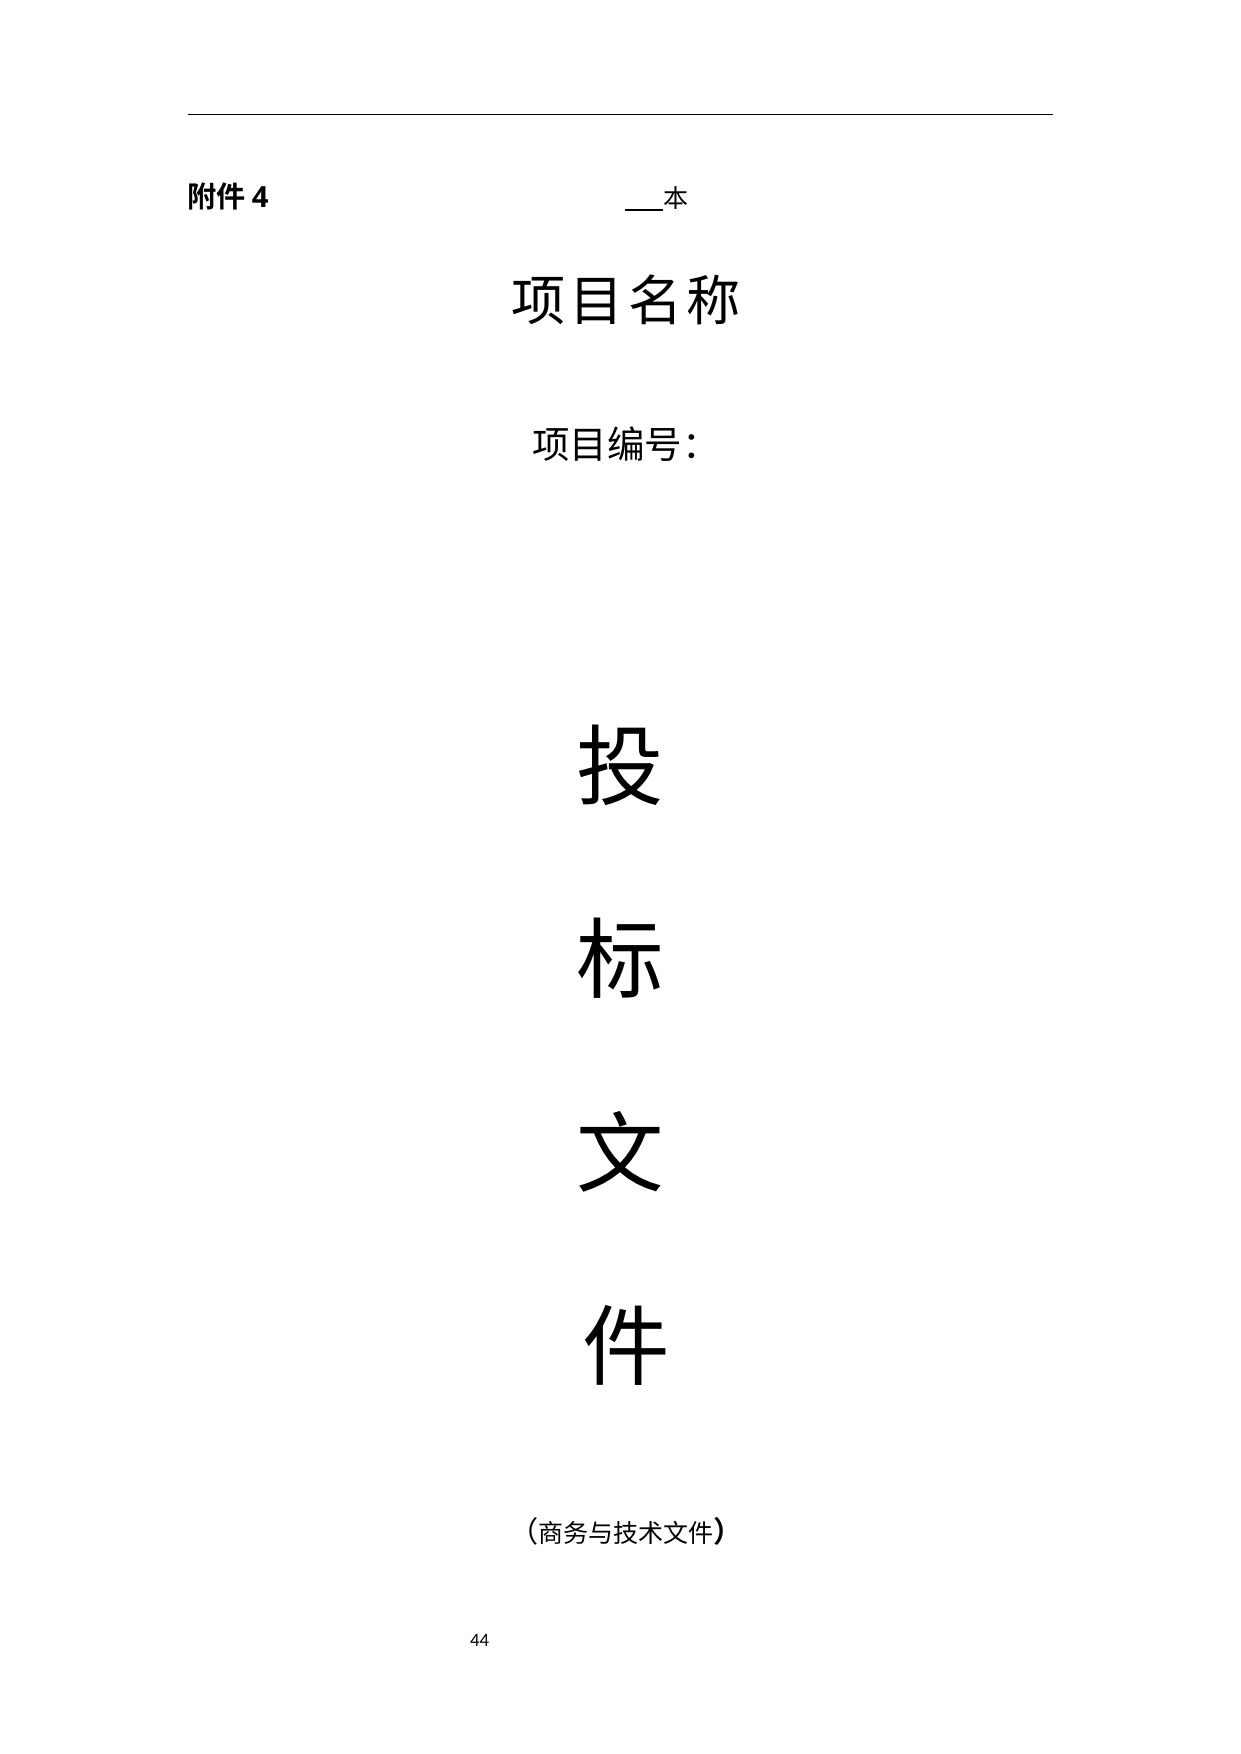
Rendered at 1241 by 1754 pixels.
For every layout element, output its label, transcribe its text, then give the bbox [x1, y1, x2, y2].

text 标 [187, 888, 1053, 1018]
text 附件4 本 [187, 162, 1064, 227]
text （商务与技术文件） [187, 1498, 1064, 1563]
text 文 [187, 1082, 1053, 1212]
text 项目编号： [187, 410, 1064, 475]
text 件 [187, 1275, 1064, 1405]
text 投 [187, 695, 1053, 825]
text 项目名称 [187, 248, 1064, 346]
